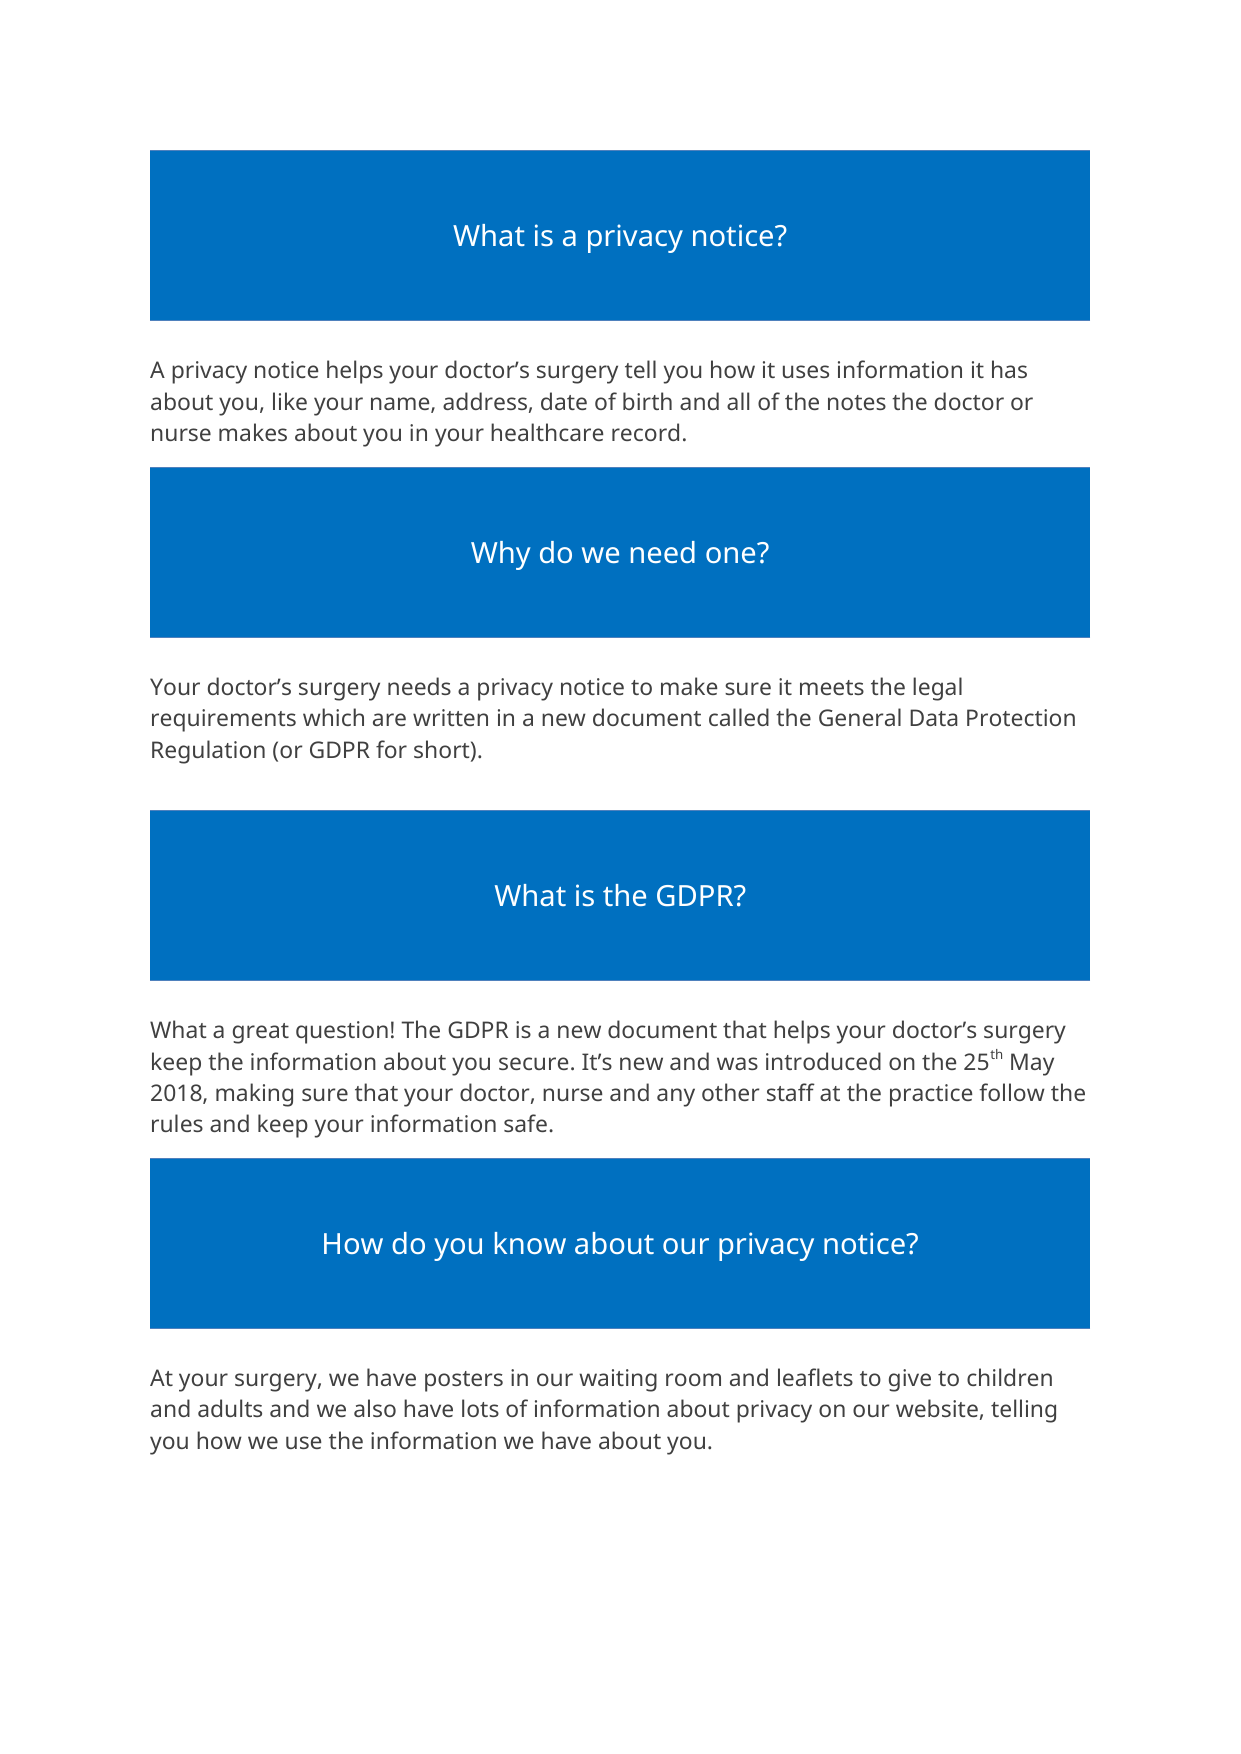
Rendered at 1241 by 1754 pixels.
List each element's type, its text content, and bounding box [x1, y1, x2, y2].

subtitle What is a privacy notice? [150, 151, 1090, 320]
subtitle How do you know about our privacy notice? [150, 1159, 1090, 1328]
subtitle What is the GDPR? [150, 811, 1090, 980]
text At your surgery, we have posters in our waiting room and leaflets to give to children and adults and we also have lots of information about privacy on our website, telling you how we use the information we have about you. [150, 1362, 1090, 1456]
subtitle Why do we need one? [150, 468, 1090, 637]
text Your doctor’s surgery needs a privacy notice to make sure it meets the legal requirements which are written in a new document called the General Data Protection Regulation (or GDPR for short). [150, 671, 1090, 765]
text What a great question! The GDPR is a new document that helps your doctor’s surgery keep the information about you secure. It’s new and was introduced on the 25th May 2018, making sure that your doctor, nurse and any other staff at the practice follow the rules and keep your information safe. [150, 1014, 1090, 1139]
text A privacy notice helps your doctor’s surgery tell you how it uses information it has about you, like your name, address, date of birth and all of the notes the doctor or nurse makes about you in your healthcare record. [150, 354, 1090, 448]
